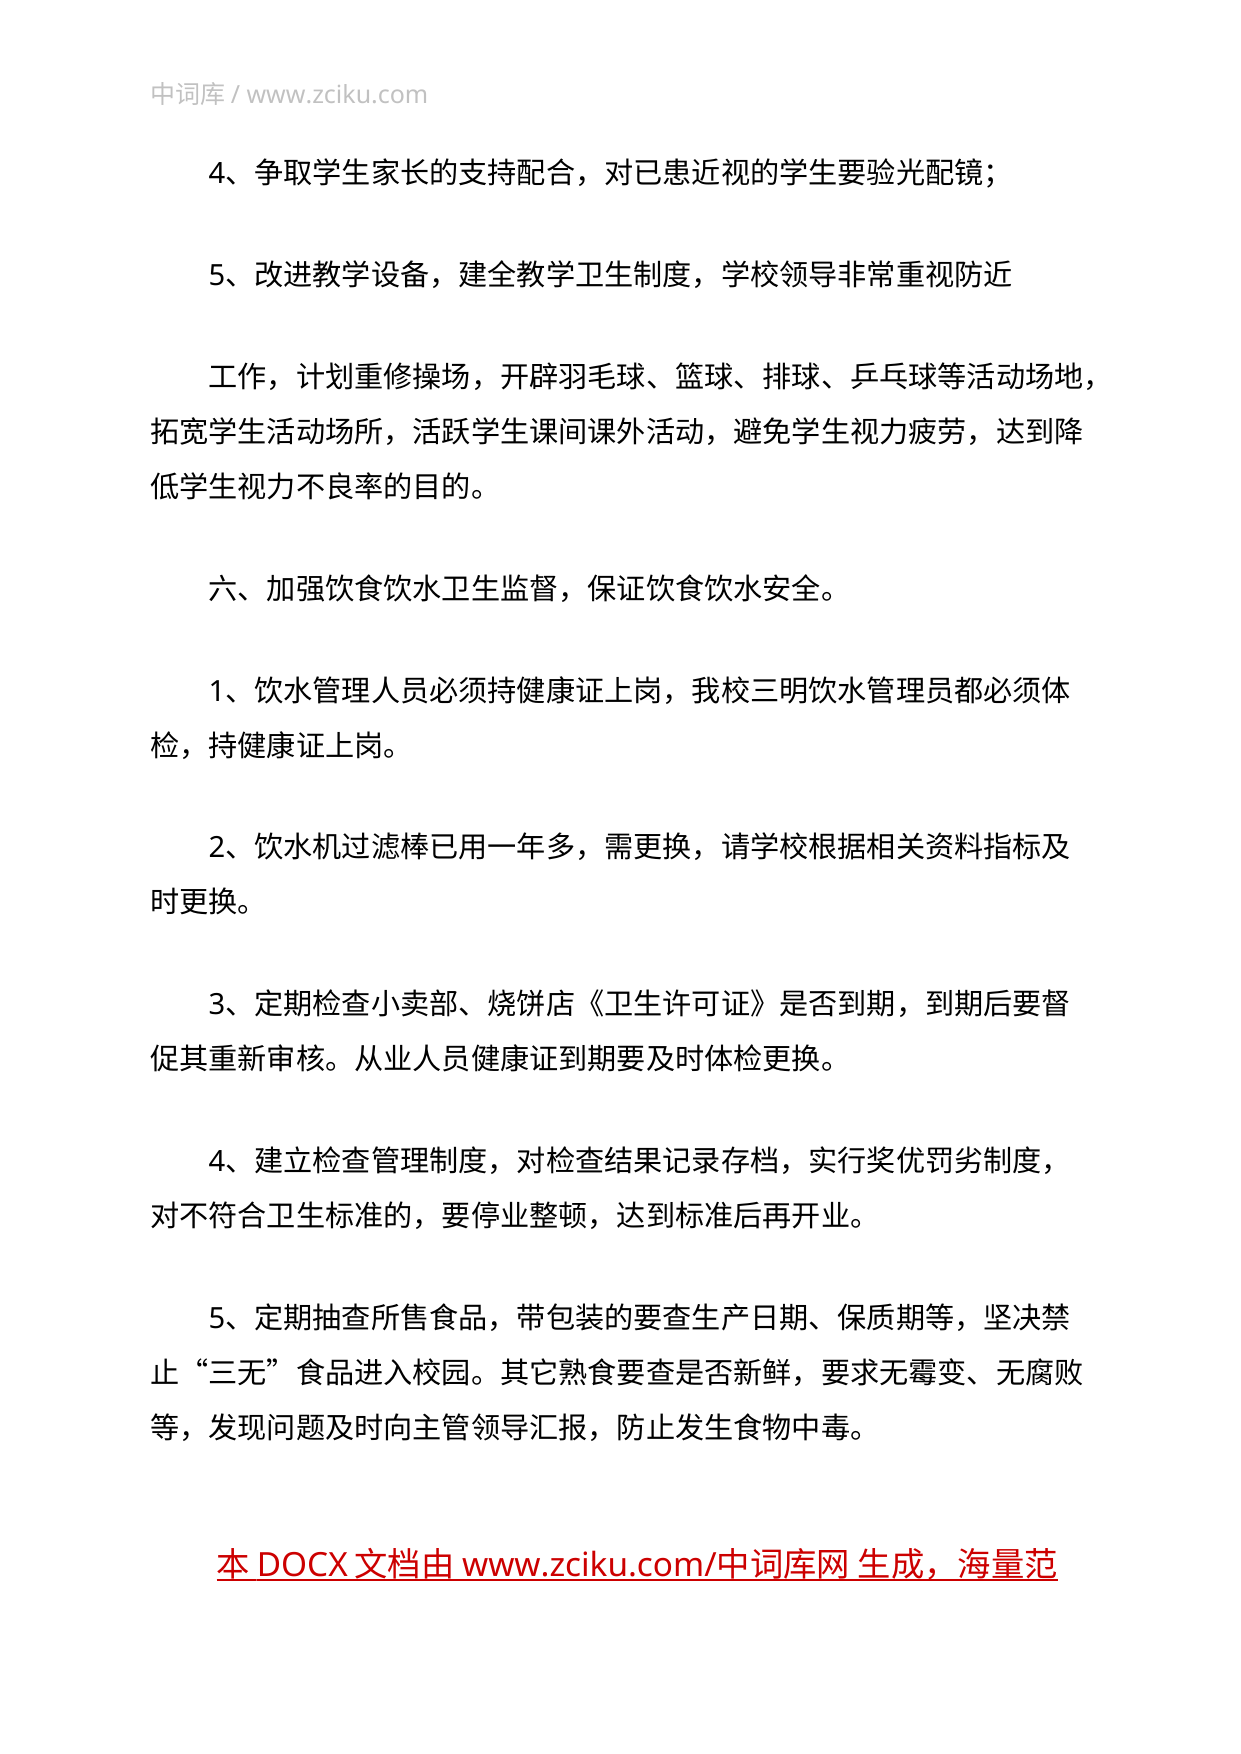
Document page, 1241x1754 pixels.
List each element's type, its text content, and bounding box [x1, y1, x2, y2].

text 4、建立检查管理制度，对检查结果记录存档，实行奖优罚劣制度，对不符合卫生标准的，要停业整顿，达到标准后再开业。 [150, 1138, 1090, 1235]
text 工作，计划重修操场，开辟羽毛球、篮球、排球、乒乓球等活动场地，拓宽学生活动场所，活跃学生课间课外活动，避免学生视力疲劳，达到降低学生视力不良率的目的。 [150, 354, 1090, 506]
text 2、饮水机过滤棒已用一年多，需更换，请学校根据相关资料指标及时更换。 [150, 824, 1090, 921]
text 3、定期检查小卖部、烧饼店《卫生许可证》是否到期，到期后要督促其重新审核。从业人员健康证到期要及时体检更换。 [150, 981, 1090, 1078]
text 5、定期抽查所售食品，带包装的要查生产日期、保质期等，坚决禁止“三无”食品进入校园。其它熟食要查是否新鲜，要求无霉变、无腐败等，发现问题及时向主管领导汇报，防止发生食物中毒。 [150, 1294, 1090, 1447]
text 1、饮水管理人员必须持健康证上岗，我校三明饮水管理员都必须体检，持健康证上岗。 [150, 667, 1090, 764]
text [150, 1537, 1090, 1586]
text 5、改进教学设备，建全教学卫生制度，学校领导非常重视防近 [150, 252, 1090, 294]
text 4、争取学生家长的支持配合，对已患近视的学生要验光配镜； [150, 150, 1090, 192]
text 六、加强饮食饮水卫生监督，保证饮食饮水安全。 [150, 566, 1090, 608]
